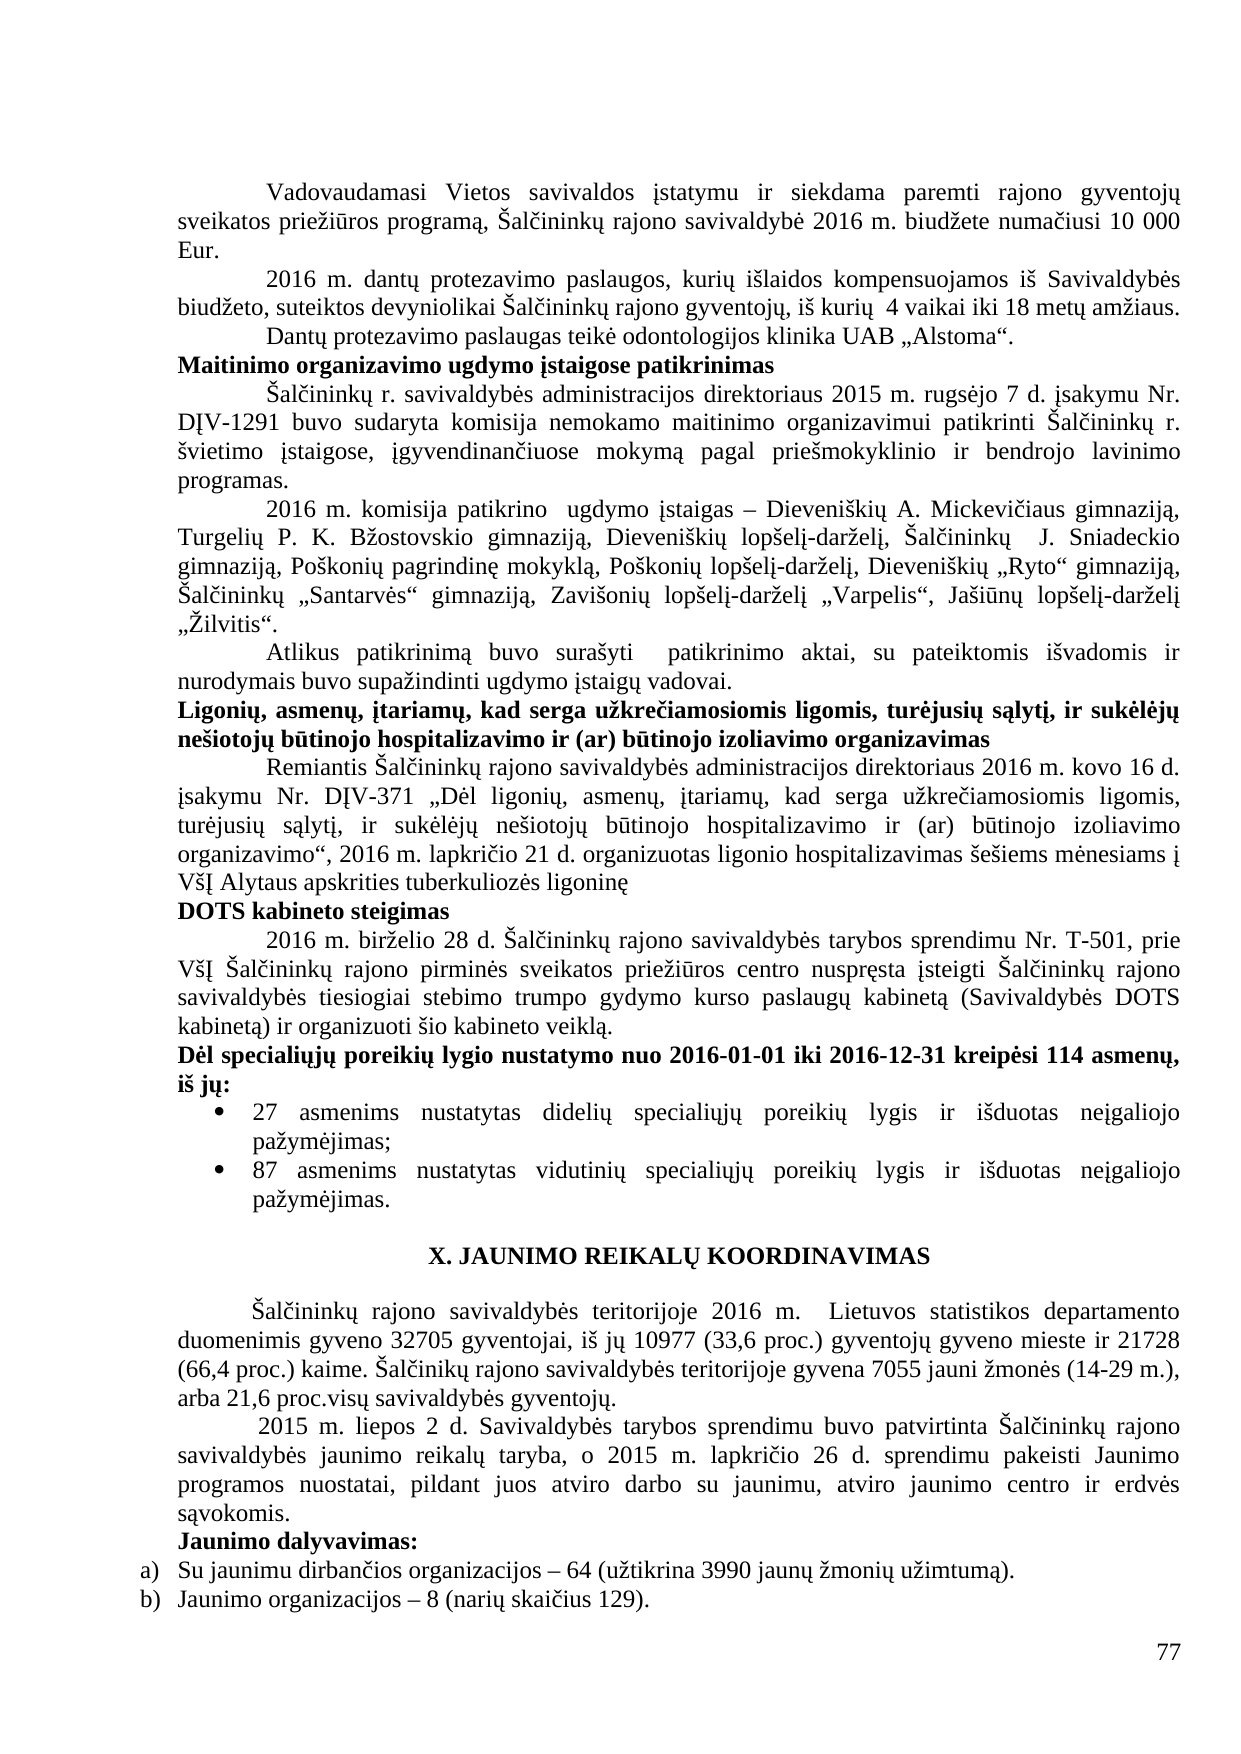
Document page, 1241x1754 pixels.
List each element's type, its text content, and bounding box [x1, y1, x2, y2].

text Dėl specialiųjų poreikių lygio nustatymo nuo 2016-01-01 iki 2016-12-31 kreipėsi 114 asmenų, iš jų: [177, 1040, 1181, 1097]
list 27 asmenims nustatytas didelių specialiųjų poreikių lygis ir išduotas neįgaliojo pažymėjimas; [215, 1097, 1181, 1155]
text Atlikus patikrinimą buvo surašyti patikrinimo aktai, su pateiktomis išvadomis ir nurodymais buvo supažindinti ugdymo įstaigų vadovai. [177, 637, 1181, 695]
list Jaunimo organizacijos – 8 (narių skaičius 129). [140, 1584, 1181, 1613]
list Su jaunimu dirbančios organizacijos – 64 (užtikrina 3990 jaunų žmonių užimtumą). [140, 1555, 1181, 1584]
text Maitinimo organizavimo ugdymo įstaigose patikrinimas [177, 350, 1181, 379]
list 87 asmenims nustatytas vidutinių specialiųjų poreikių lygis ir išduotas neįgaliojo pažymėjimas. [215, 1155, 1181, 1212]
text Vadovaudamasi Vietos savivaldos įstatymu ir siekdama paremti rajono gyventojų sveikatos priežiūros programą, Šalčininkų rajono savivaldybė 2016 m. biudžete numačiusi 10 000 Eur. [177, 177, 1181, 264]
text 2016 m. dantų protezavimo paslaugos, kurių išlaidos kompensuojamos iš Savivaldybės biudžeto, suteiktos devyniolikai Šalčininkų rajono gyventojų, iš kurių 4 vaikai iki 18 metų amžiaus. [177, 264, 1181, 321]
text DOTS kabineto steigimas [177, 896, 1181, 925]
text Ligonių, asmenų, įtariamų, kad serga užkrečiamosiomis ligomis, turėjusių sąlytį, ir sukėlėjų nešiotojų būtinojo hospitalizavimo ir (ar) būtinojo izoliavimo organizavimas [177, 695, 1181, 752]
text Dantų protezavimo paslaugas teikė odontologijos klinika UAB „Alstoma“. [177, 321, 1181, 350]
text Šalčininkų r. savivaldybės administracijos direktoriaus 2015 m. rugsėjo 7 d. įsakymu Nr. DĮV-1291 buvo sudaryta komisija nemokamo maitinimo organizavimui patikrinti Šalčininkų r. švietimo įstaigose, įgyvendinančiuose mokymą pagal priešmokyklinio ir bendrojo lavinimo programas. [177, 379, 1181, 494]
text 2016 m. birželio 28 d. Šalčininkų rajono savivaldybės tarybos sprendimu Nr. T-501, prie VšĮ Šalčininkų rajono pirminės sveikatos priežiūros centro nuspręsta įsteigti Šalčininkų rajono savivaldybės tiesiogiai stebimo trumpo gydymo kurso paslaugų kabinetą (Savivaldybės DOTS kabinetą) ir organizuoti šio kabineto veiklą. [177, 925, 1181, 1040]
text Jaunimo dalyvavimas: [177, 1526, 1181, 1555]
text 2016 m. komisija patikrino ugdymo įstaigas – Dieveniškių A. Mickevičiaus gimnaziją, Turgelių P. K. Bžostovskio gimnaziją, Dieveniškių lopšelį-darželį, Šalčininkų J. Sniadeckio gimnaziją, Poškonių pagrindinę mokyklą, Poškonių lopšelį-darželį, Dieveniškių „Ryto“ gimnaziją, Šalčininkų „Santarvės“ gimnaziją, Zavišonių lopšelį-darželį „Varpelis“, Jašiūnų lopšelį-darželį „Žilvitis“. [177, 494, 1181, 637]
text Šalčininkų rajono savivaldybės teritorijoje 2016 m. Lietuvos statistikos departamento duomenimis gyveno 32705 gyventojai, iš jų 10977 (33,6 proc.) gyventojų gyveno mieste ir 21728 (66,4 proc.) kaime. Šalčinikų rajono savivaldybės teritorijoje gyvena 7055 jauni žmonės (14-29 m.), arba 21,6 proc.visų savivaldybės gyventojų. [177, 1296, 1181, 1411]
text Remiantis Šalčininkų rajono savivaldybės administracijos direktoriaus 2016 m. kovo 16 d. įsakymu Nr. DĮV-371 „Dėl ligonių, asmenų, įtariamų, kad serga užkrečiamosiomis ligomis, turėjusių sąlytį, ir sukėlėjų nešiotojų būtinojo hospitalizavimo ir (ar) būtinojo izoliavimo organizavimo“, 2016 m. lapkričio 21 d. organizuotas ligonio hospitalizavimas šešiems mėnesiams į VšĮ Alytaus apskrities tuberkuliozės ligoninę [177, 752, 1181, 896]
text X. JAUNIMO REIKALŲ KOORDINAVIMAS [177, 1241, 1181, 1270]
list 2015 m. liepos 2 d. Savivaldybės tarybos sprendimu buvo patvirtinta Šalčininkų rajono savivaldybės jaunimo reikalų taryba, o 2015 m. lapkričio 26 d. sprendimu pakeisti Jaunimo programos nuostatai, pildant juos atviro darbo su jaunimu, atviro jaunimo centro ir erdvės sąvokomis. [177, 1411, 1181, 1526]
